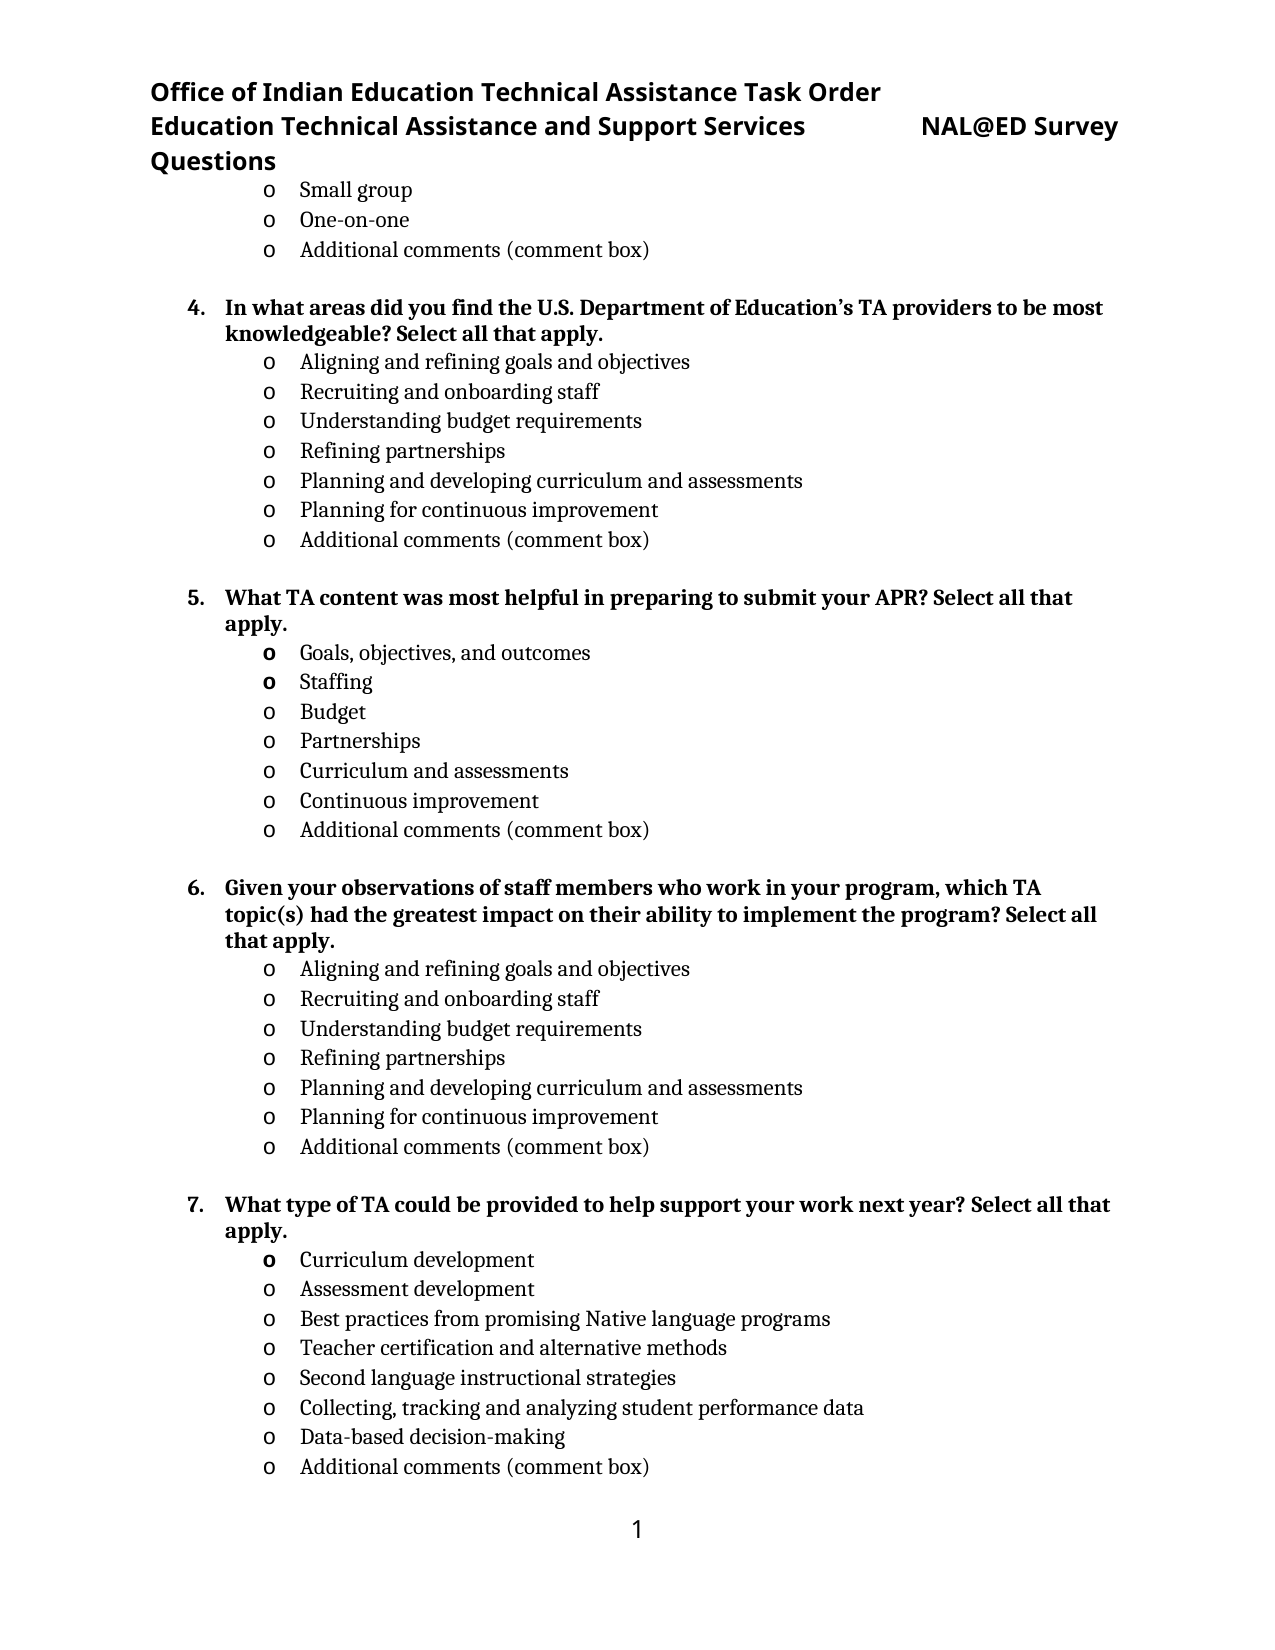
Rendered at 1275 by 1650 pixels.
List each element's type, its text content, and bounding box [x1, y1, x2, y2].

list Additional comments (comment box) [262, 817, 1125, 844]
list Curriculum and assessments [262, 758, 1125, 785]
list Planning for continuous improvement [262, 1104, 1125, 1132]
list Additional comments (comment box) [262, 1453, 1125, 1481]
list Second language instructional strategies [262, 1365, 1125, 1392]
list Teacher certification and alternative methods [262, 1335, 1125, 1363]
list Budget [262, 699, 1125, 726]
list Understanding budget requirements [262, 408, 1125, 436]
list Refining partnerships [262, 1045, 1125, 1072]
list Partnerships [262, 728, 1125, 756]
list Recruiting and onboarding staff [262, 986, 1125, 1013]
list Small group [262, 177, 1125, 205]
list Planning and developing curriculum and assessments [262, 1074, 1125, 1102]
list Collecting, tracking and analyzing student performance data [262, 1394, 1125, 1422]
list Best practices from promising Native language programs [262, 1306, 1125, 1333]
list Goals, objectives, and outcomes [262, 639, 1125, 667]
list Additional comments (comment box) [262, 527, 1125, 554]
list Aligning and refining goals and objectives [262, 349, 1125, 377]
list Assessment development [262, 1276, 1125, 1303]
list Additional comments (comment box) [262, 236, 1125, 264]
list One-on-one [262, 207, 1125, 234]
list Data-based decision-making [262, 1424, 1125, 1451]
list Continuous improvement [262, 787, 1125, 815]
list Recruiting and onboarding staff [262, 379, 1125, 406]
list In what areas did you find the U.S. Department of Education’s TA providers to be most knowledgeable? Select all that apply. [187, 294, 1125, 347]
list Understanding budget requirements [262, 1015, 1125, 1043]
list Given your observations of staff members who work in your program, which TA topic(s) had the greatest impact on their ability to implement the program? Select all that apply. [187, 875, 1125, 954]
list Curriculum development [262, 1246, 1125, 1274]
list What type of TA could be provided to help support your work next year? Select all that apply. [187, 1192, 1125, 1244]
list Additional comments (comment box) [262, 1134, 1125, 1161]
list Refining partnerships [262, 438, 1125, 465]
list Staffing [262, 669, 1125, 697]
list Aligning and refining goals and objectives [262, 956, 1125, 984]
list Planning and developing curriculum and assessments [262, 467, 1125, 495]
list Planning for continuous improvement [262, 497, 1125, 524]
list What TA content was most helpful in preparing to submit your APR? Select all that apply. [187, 585, 1125, 637]
